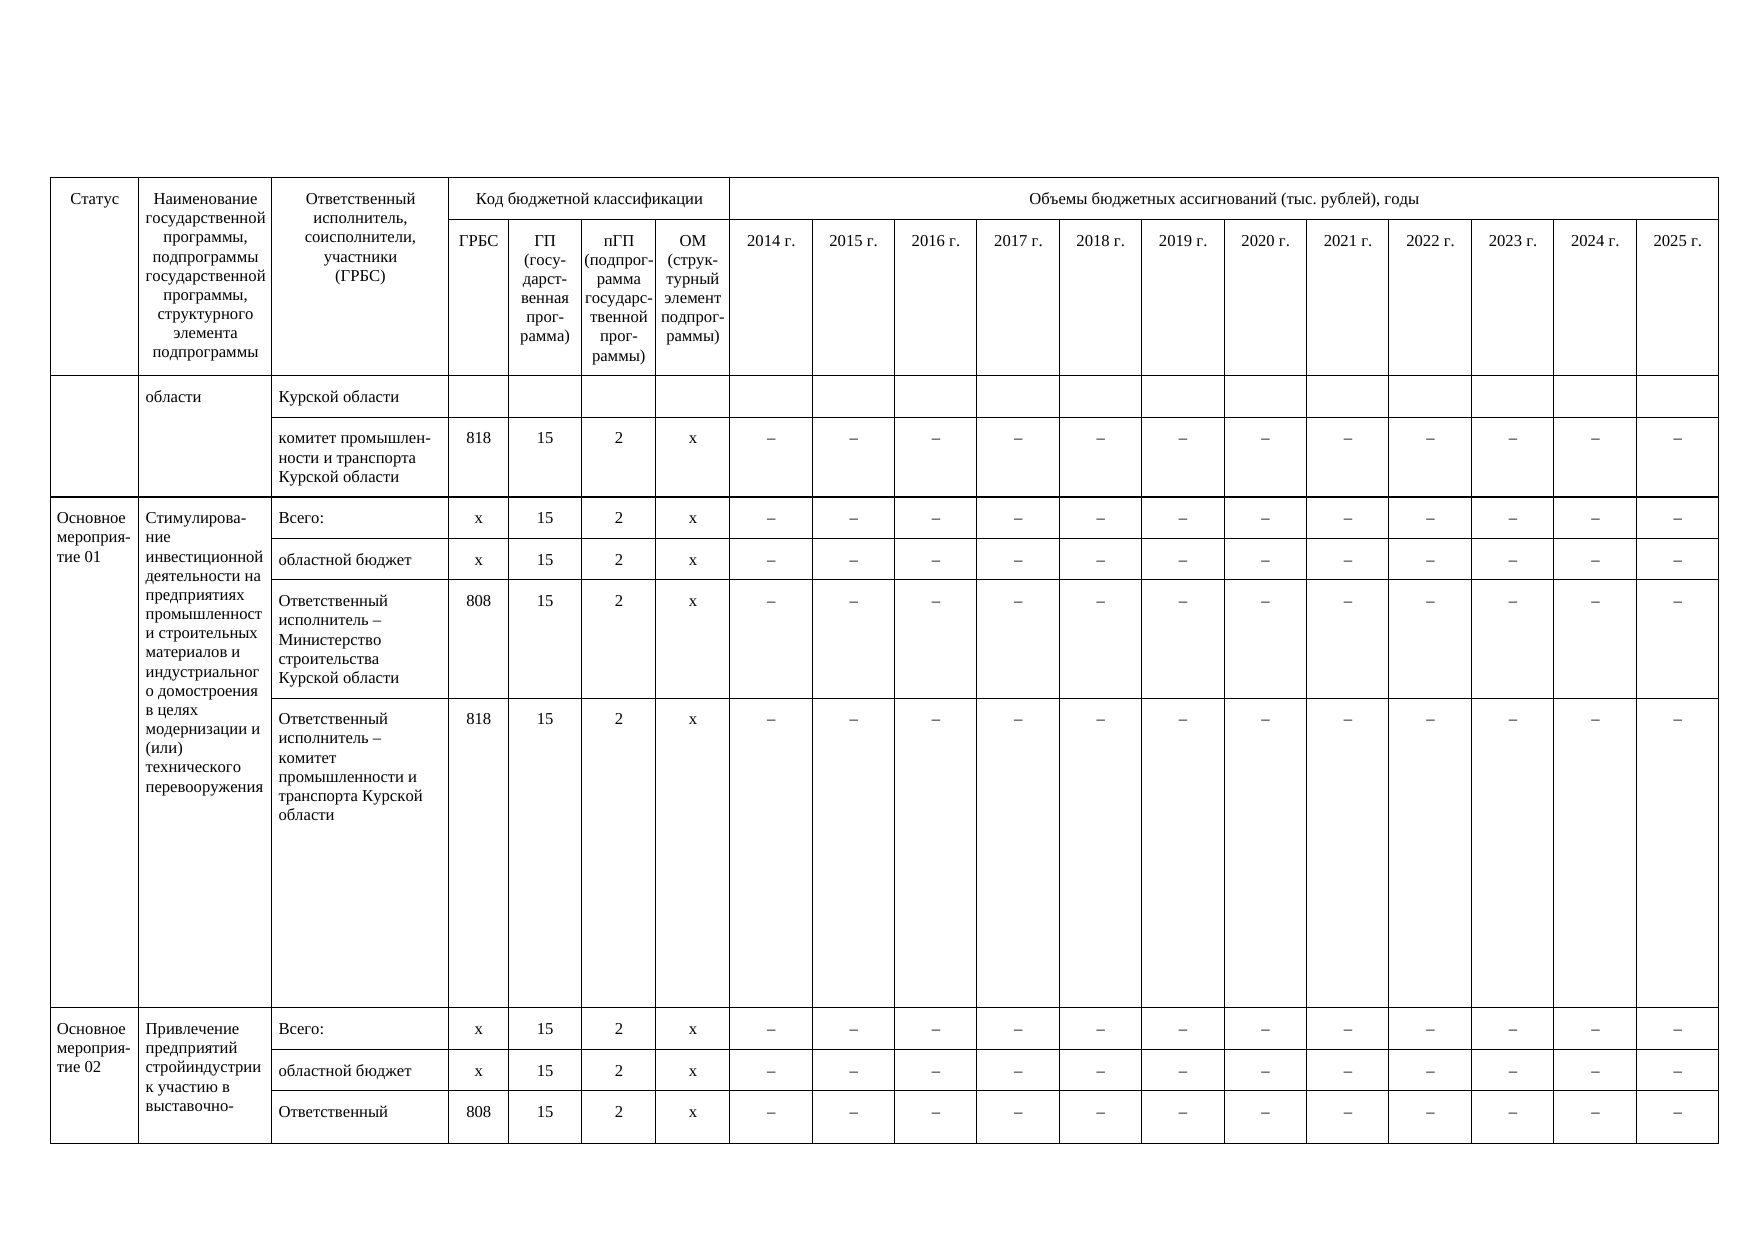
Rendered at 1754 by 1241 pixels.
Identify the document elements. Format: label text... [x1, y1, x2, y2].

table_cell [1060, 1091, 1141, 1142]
table_cell 2023 г. [1472, 220, 1553, 375]
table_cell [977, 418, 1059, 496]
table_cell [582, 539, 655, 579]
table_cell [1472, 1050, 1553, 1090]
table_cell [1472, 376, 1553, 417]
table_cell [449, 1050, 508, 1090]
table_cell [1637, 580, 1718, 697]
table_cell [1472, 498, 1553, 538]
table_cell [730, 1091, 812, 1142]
table_cell . [813, 220, 894, 375]
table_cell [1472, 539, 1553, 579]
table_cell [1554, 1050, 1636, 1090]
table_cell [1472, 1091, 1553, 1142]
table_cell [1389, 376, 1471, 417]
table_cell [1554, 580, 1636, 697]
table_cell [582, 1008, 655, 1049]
table_cell . [1060, 220, 1141, 375]
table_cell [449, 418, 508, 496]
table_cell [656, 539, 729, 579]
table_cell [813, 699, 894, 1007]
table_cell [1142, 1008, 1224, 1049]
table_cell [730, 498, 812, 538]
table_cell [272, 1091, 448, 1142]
table_header Наименование государственной программы, подпрограммы государственной программы, структурного элемента подпрограммы [139, 178, 271, 375]
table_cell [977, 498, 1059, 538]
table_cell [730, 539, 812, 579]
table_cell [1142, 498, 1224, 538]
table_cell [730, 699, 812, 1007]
table_cell 2024 г. [1554, 220, 1636, 375]
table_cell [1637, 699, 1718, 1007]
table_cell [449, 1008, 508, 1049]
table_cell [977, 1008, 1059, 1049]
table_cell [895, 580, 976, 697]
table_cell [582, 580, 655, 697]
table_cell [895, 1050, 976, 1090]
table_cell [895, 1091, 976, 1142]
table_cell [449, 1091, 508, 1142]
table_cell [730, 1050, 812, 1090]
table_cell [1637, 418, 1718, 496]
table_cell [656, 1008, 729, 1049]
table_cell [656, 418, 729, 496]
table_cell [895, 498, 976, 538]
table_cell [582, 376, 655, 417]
table_header Объемы бюджетных ассигнований (тыс. рублей), годы [730, 178, 1718, 219]
table_cell . [1225, 220, 1306, 375]
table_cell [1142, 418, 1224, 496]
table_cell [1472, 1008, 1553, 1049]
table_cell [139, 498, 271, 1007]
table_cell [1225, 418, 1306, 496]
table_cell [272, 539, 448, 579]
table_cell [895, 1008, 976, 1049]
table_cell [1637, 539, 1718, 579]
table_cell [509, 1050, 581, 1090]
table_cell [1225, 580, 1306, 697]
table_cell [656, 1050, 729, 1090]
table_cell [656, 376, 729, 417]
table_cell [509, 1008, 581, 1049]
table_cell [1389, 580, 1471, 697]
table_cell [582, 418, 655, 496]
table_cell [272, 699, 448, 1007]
table_cell пГП (подпрог- рамма государс- твенной прог- раммы) [582, 220, 655, 375]
table_cell 2022 г. [1389, 220, 1471, 375]
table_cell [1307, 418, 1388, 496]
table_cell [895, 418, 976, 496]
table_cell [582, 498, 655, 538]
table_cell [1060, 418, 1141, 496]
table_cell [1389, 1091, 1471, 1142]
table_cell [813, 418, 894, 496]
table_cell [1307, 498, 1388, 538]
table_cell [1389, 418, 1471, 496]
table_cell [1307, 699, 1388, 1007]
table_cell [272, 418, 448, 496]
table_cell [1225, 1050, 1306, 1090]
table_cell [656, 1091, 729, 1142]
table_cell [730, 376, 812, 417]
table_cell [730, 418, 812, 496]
table_cell . [1142, 220, 1224, 375]
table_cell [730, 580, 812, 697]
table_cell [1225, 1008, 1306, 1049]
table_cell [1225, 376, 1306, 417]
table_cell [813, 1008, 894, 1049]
table_cell 2016 г. [895, 220, 976, 375]
table_cell ГРБС [449, 220, 508, 375]
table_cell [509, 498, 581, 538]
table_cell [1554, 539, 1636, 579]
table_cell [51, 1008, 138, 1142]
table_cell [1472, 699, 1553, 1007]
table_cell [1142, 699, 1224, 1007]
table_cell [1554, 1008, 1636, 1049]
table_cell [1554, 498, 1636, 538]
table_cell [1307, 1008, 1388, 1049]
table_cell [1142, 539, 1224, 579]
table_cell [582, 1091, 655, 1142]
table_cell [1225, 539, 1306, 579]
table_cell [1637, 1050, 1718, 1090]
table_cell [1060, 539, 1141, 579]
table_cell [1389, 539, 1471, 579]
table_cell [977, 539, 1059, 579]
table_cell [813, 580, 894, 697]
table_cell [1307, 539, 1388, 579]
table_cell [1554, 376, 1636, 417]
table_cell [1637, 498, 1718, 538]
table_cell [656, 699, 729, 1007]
table_cell 2021 г. [1307, 220, 1388, 375]
table_header Код бюджетной классификации [449, 178, 729, 219]
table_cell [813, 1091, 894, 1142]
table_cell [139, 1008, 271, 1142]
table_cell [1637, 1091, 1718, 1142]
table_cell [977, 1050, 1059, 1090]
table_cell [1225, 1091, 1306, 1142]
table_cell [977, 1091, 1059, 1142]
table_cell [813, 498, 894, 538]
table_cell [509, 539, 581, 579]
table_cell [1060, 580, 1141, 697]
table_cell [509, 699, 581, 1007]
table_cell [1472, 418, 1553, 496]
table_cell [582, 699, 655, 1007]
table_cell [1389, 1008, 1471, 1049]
table_header Статус [51, 178, 138, 375]
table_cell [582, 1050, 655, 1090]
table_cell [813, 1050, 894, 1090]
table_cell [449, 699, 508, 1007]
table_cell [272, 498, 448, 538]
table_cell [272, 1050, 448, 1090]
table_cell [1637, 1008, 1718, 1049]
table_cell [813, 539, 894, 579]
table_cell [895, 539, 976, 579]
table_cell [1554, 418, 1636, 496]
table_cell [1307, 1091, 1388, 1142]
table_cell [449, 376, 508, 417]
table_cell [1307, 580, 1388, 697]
table_cell ГП (госу- дарст- венная прог- рамма) [509, 220, 581, 375]
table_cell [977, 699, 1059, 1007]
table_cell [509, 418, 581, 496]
table_cell . [730, 220, 812, 375]
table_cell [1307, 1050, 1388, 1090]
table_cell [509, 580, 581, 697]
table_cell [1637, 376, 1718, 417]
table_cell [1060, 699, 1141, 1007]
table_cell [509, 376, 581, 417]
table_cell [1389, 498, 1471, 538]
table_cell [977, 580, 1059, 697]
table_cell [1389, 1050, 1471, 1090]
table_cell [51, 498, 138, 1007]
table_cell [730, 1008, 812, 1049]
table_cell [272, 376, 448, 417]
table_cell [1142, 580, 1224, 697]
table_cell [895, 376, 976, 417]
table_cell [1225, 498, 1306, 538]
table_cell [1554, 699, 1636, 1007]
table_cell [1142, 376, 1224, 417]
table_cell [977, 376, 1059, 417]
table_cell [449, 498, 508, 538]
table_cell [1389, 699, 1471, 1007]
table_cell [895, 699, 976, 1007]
table_cell 2025 г. [1637, 220, 1718, 375]
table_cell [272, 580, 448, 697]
table_header Ответственный исполнитель, соисполнители, участники (ГРБС) [272, 178, 448, 375]
table_cell ОМ (струк- турный элемент подпрог- раммы) [656, 220, 729, 375]
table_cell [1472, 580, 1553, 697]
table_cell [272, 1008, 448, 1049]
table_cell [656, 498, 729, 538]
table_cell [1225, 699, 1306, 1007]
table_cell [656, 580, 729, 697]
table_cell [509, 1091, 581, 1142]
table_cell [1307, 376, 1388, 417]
table_cell 2017 г. [977, 220, 1059, 375]
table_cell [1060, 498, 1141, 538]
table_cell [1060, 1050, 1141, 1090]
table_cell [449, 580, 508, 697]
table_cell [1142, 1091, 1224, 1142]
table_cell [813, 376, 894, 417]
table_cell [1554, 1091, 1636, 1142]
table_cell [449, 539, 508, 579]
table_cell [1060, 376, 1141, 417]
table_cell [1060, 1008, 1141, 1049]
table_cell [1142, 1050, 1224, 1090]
